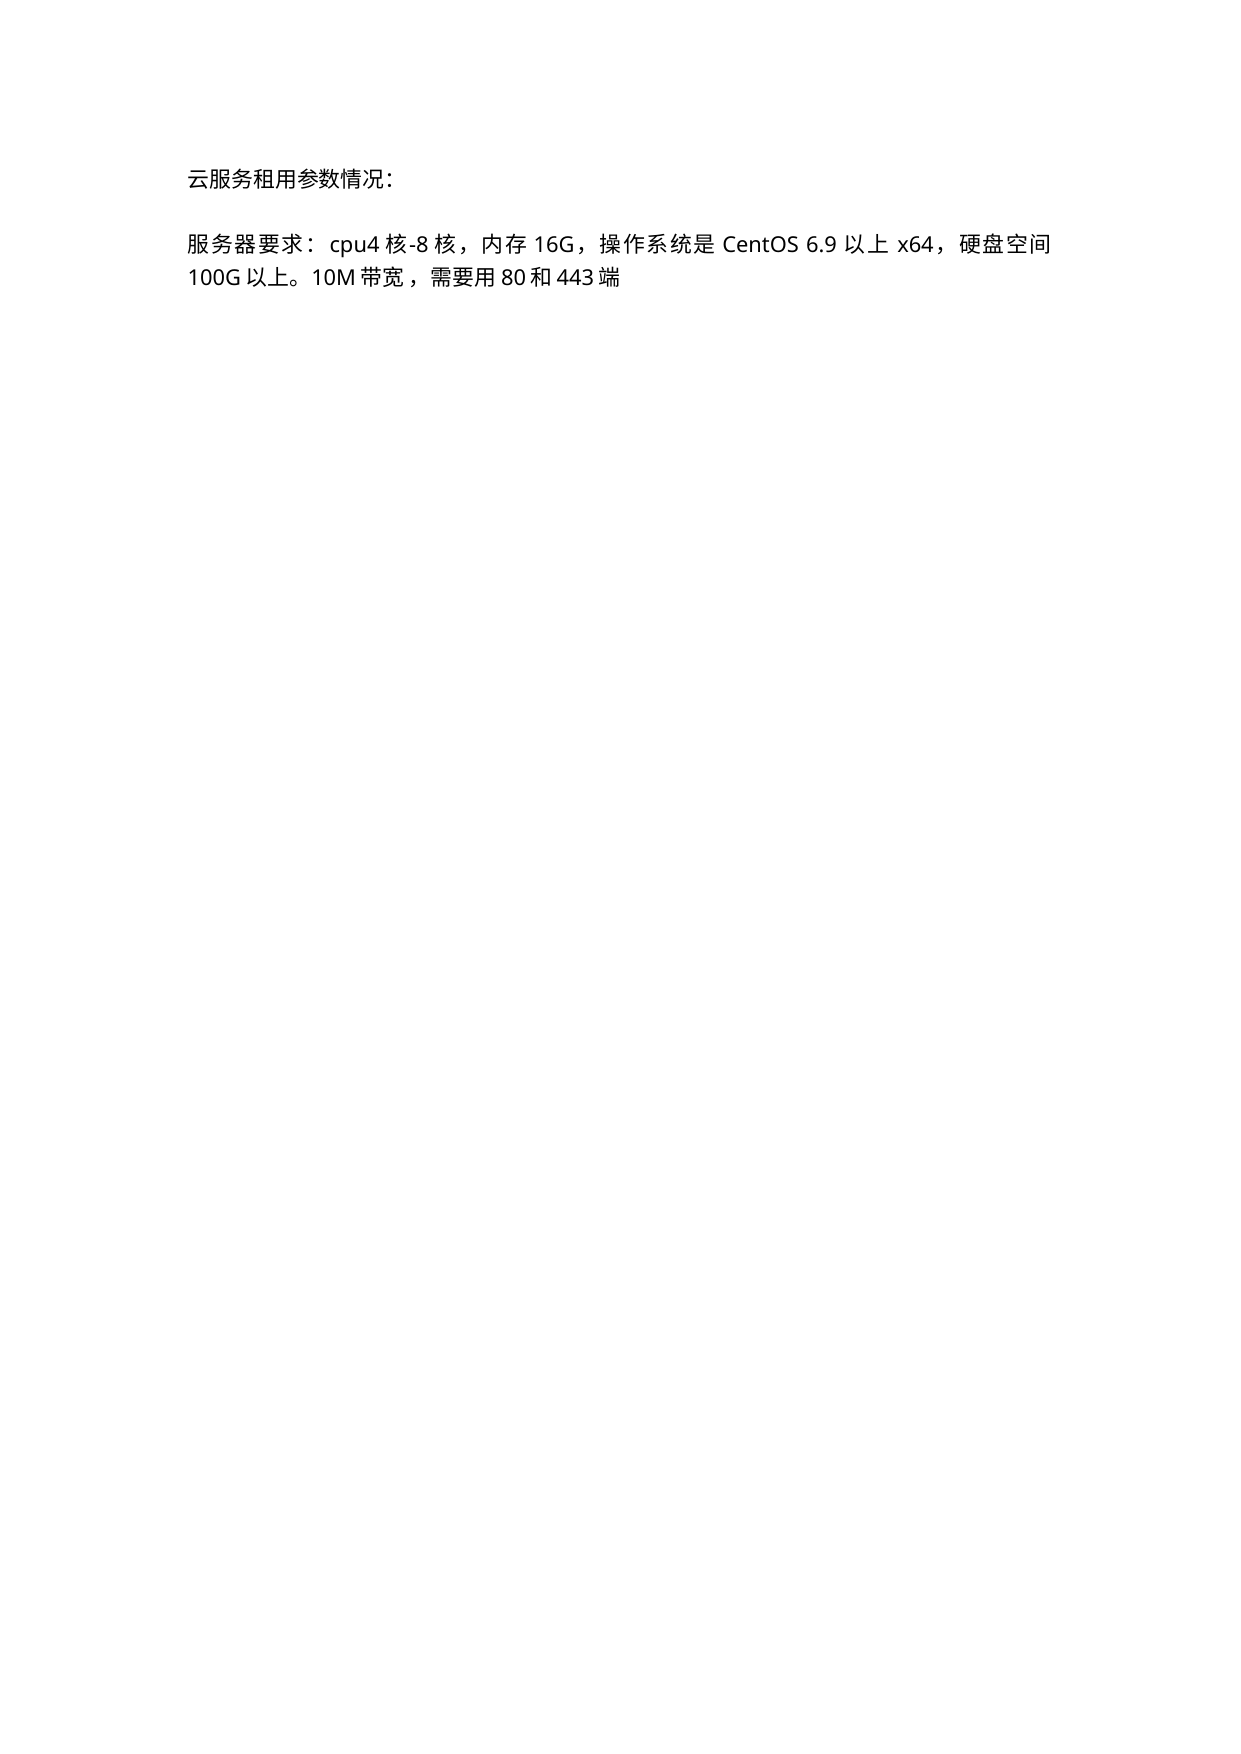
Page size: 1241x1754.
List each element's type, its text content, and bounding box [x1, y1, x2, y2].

text 服务器要求：cpu4核-8核，内存16G，操作系统是CentOS 6.9以上 x64，硬盘空间100G以上。10M带宽 ，需要用80和443端 [187, 227, 1053, 292]
text 云服务租用参数情况： [187, 162, 1053, 194]
